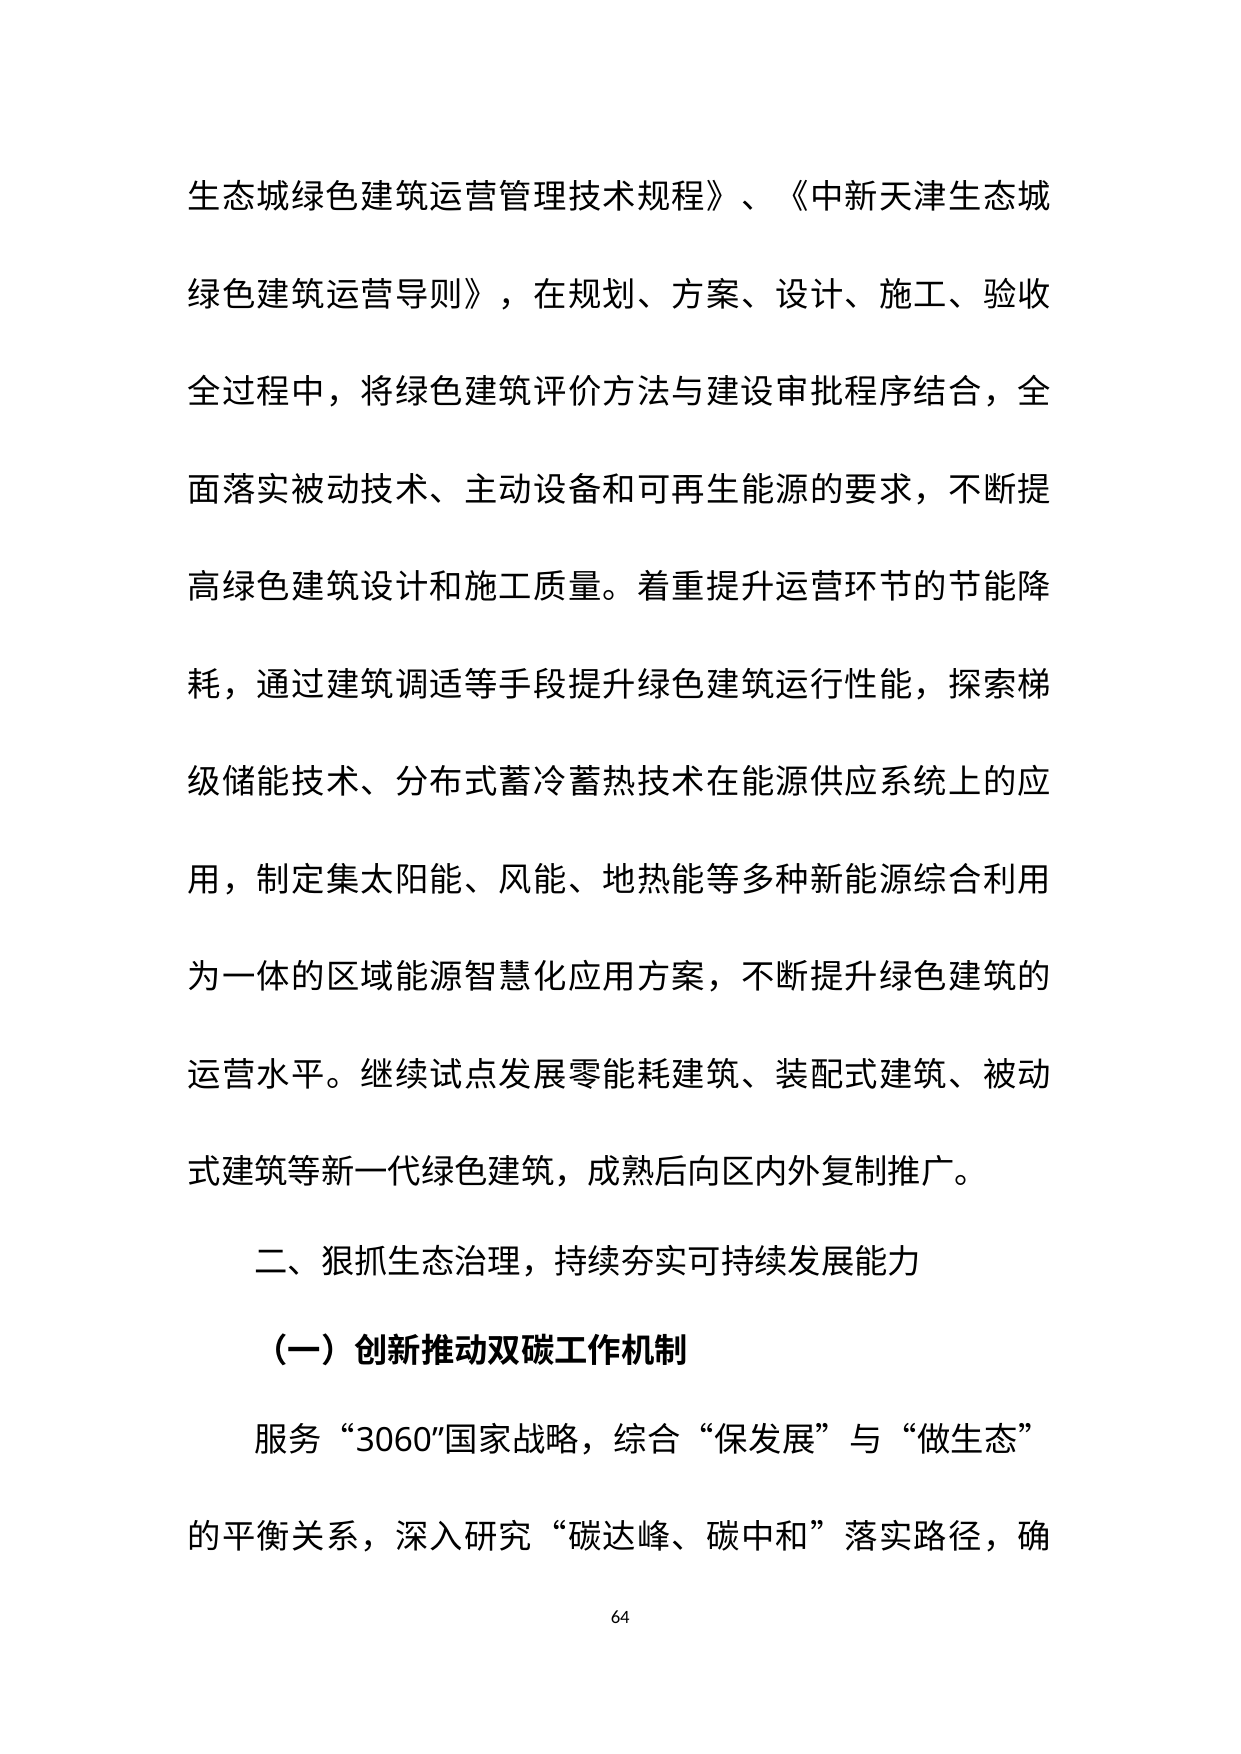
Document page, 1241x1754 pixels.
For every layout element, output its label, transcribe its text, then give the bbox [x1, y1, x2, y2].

text 二、狠抓生态治理，持续夯实可持续发展能力 [187, 1226, 1053, 1291]
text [187, 162, 1053, 1202]
text （一）创新推动双碳工作机制 [187, 1315, 1053, 1380]
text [187, 1404, 1053, 1567]
